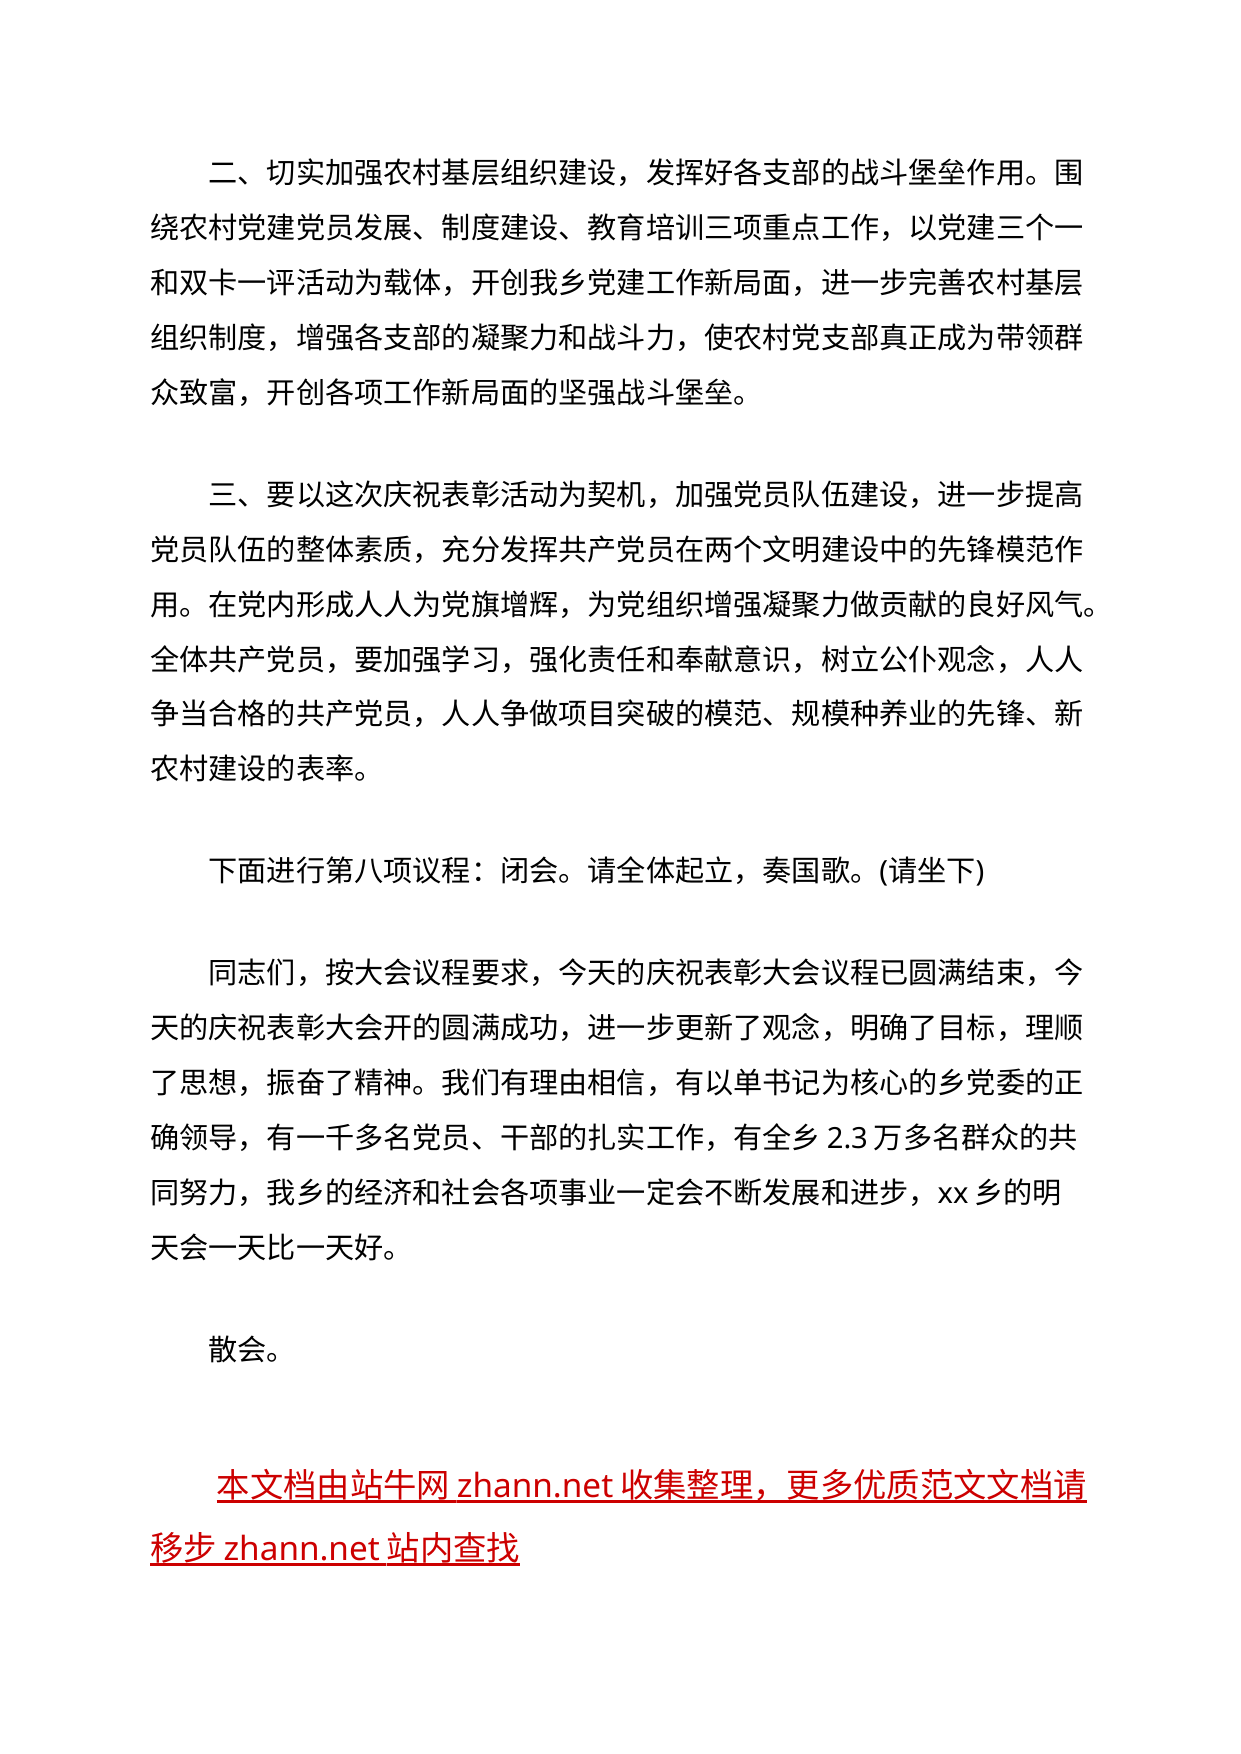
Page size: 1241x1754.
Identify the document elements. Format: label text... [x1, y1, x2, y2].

text 二、切实加强农村基层组织建设，发挥好各支部的战斗堡垒作用。围绕农村党建党员发展、制度建设、教育培训三项重点工作，以党建三个一和双卡一评活动为载体，开创我乡党建工作新局面，进一步完善农村基层组织制度，增强各支部的凝聚力和战斗力，使农村党支部真正成为带领群众致富，开创各项工作新局面的坚强战斗堡垒。 [150, 150, 1090, 412]
text 散会。 [150, 1326, 1090, 1368]
text 三、要以这次庆祝表彰活动为契机，加强党员队伍建设，进一步提高党员队伍的整体素质，充分发挥共产党员在两个文明建设中的先锋模范作用。在党内形成人人为党旗增辉，为党组织增强凝聚力做贡献的良好风气。全体共产党员，要加强学习，强化责任和奉献意识，树立公仆观念，人人争当合格的共产党员，人人争做项目突破的模范、规模种养业的先锋、新农村建设的表率。 [150, 471, 1090, 788]
text 同志们，按大会议程要求，今天的庆祝表彰大会议程已圆满结束，今天的庆祝表彰大会开的圆满成功，进一步更新了观念，明确了目标，理顺了思想，振奋了精神。我们有理由相信，有以单书记为核心的乡党委的正确领导，有一千多名党员、干部的扎实工作，有全乡2.3万多名群众的共同努力，我乡的经济和社会各项事业一定会不断发展和进步，xx乡的明天会一天比一天好。 [150, 949, 1090, 1267]
text 下面进行第八项议程：闭会。请全体起立，奏国歌。(请坐下) [150, 848, 1090, 890]
text 本文档由站牛网zhann.net收集整理，更多优质范文文档请移步zhann.net站内查找 [150, 1459, 1090, 1570]
